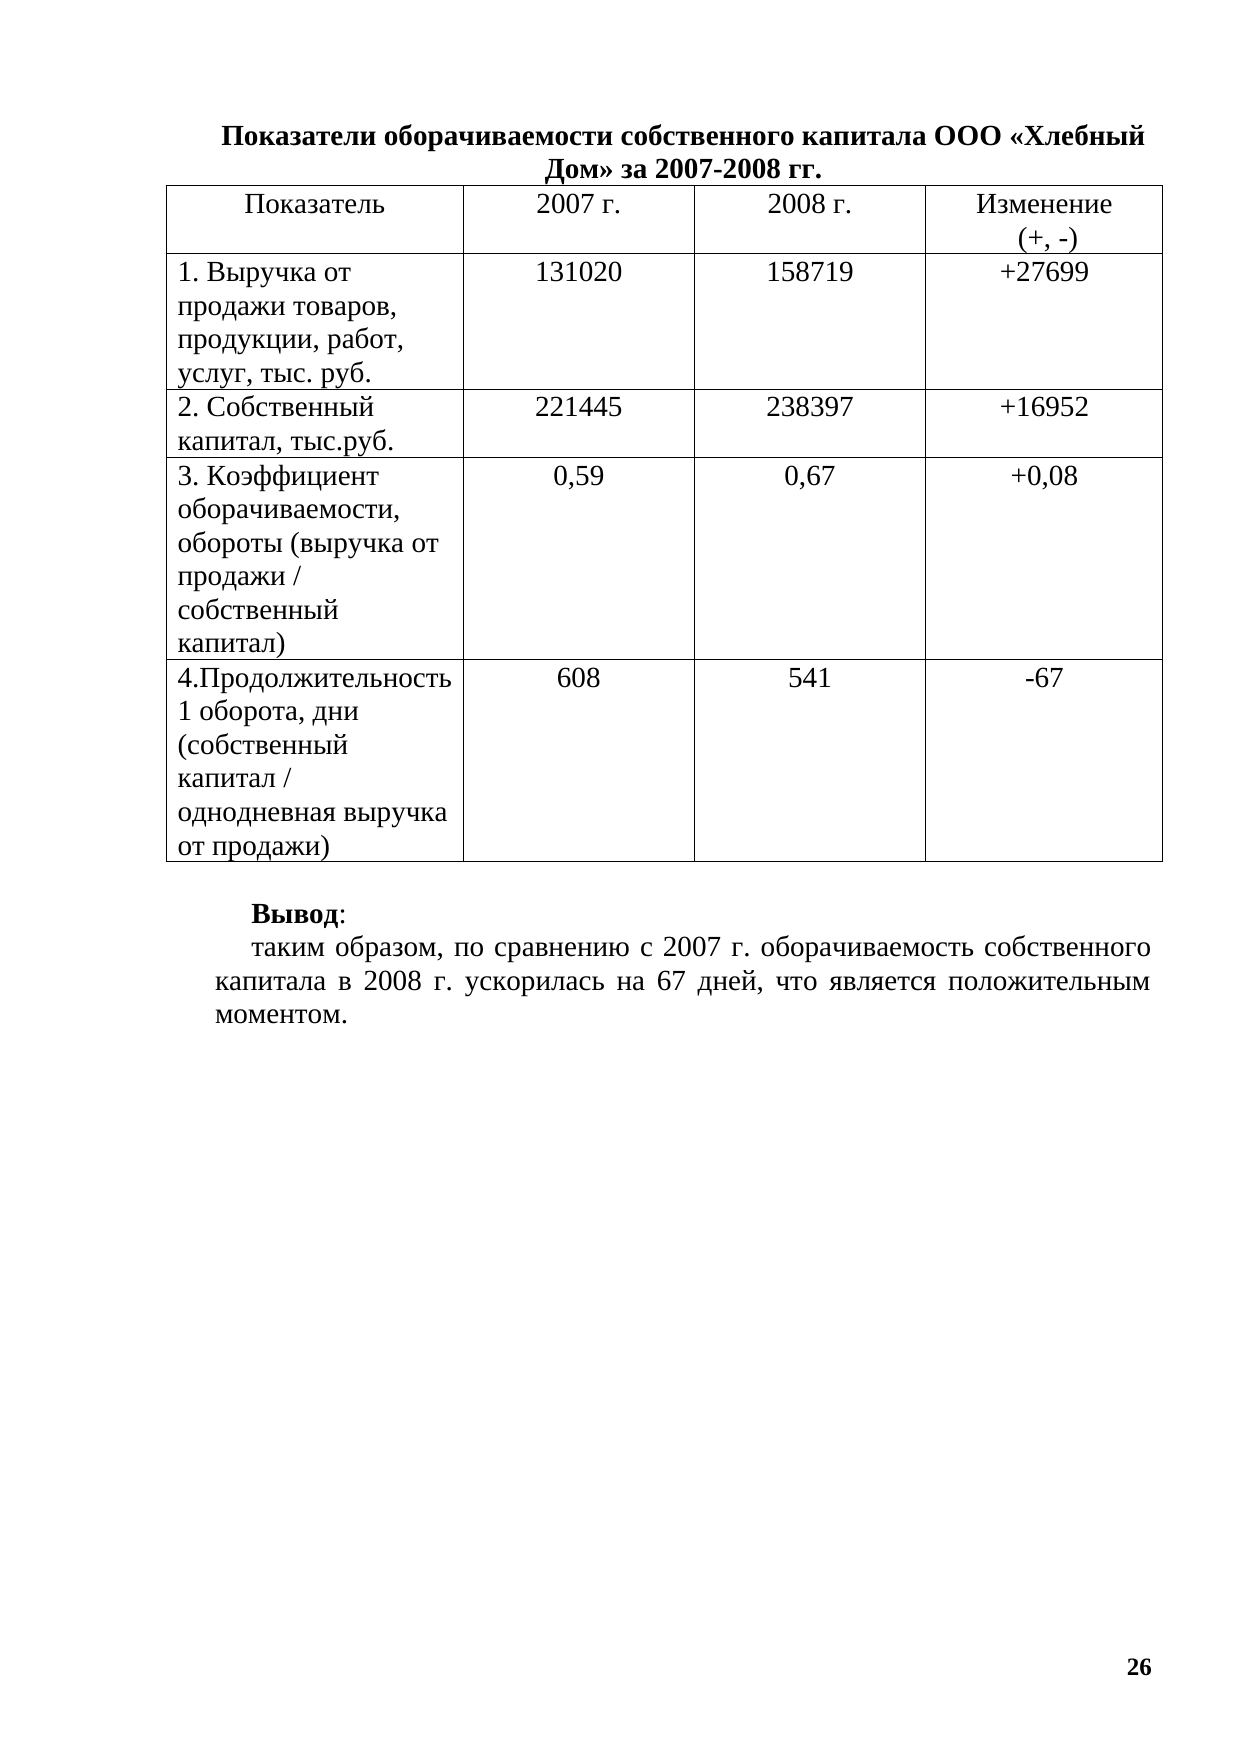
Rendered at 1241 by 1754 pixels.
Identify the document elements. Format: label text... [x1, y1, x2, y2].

table_header Изменение (+, -) [926, 186, 1162, 253]
table_cell 541 [695, 660, 925, 861]
text таким образом, по сравнению с . оборачиваемость собственного капитала в . ускорилась на 67 дней, что является положительным моментом. [215, 929, 1152, 1030]
text Вывод: [215, 896, 1152, 929]
table_cell 131020 [464, 254, 694, 388]
text Показатели оборачиваемости собственного капитала ООО «Хлебный Дом» за 2007-2008 гг. [215, 118, 1152, 185]
table_header Показатель [167, 186, 463, 253]
table_cell +27699 [926, 254, 1162, 388]
table_header . [695, 186, 925, 253]
table_cell 0,59 [464, 458, 694, 659]
table_cell 0,67 [695, 458, 925, 659]
table_header . [464, 186, 694, 253]
table_cell 2. Собственный капитал, тыс.руб. [167, 390, 463, 457]
table_cell -67 [926, 660, 1162, 861]
table_cell 158719 [695, 254, 925, 388]
table_cell 3. Коэффициент оборачиваемости, обороты (выручка от продажи / собственный капитал) [167, 458, 463, 659]
table_cell 238397 [695, 390, 925, 457]
table_cell 1. Выручка от продажи товаров, продукции, работ, услуг, тыс. руб. [167, 254, 463, 388]
table_cell 221445 [464, 390, 694, 457]
table_cell 4.Продолжительность 1 оборота, дни (собственный капитал / однодневная выручка от продажи) [167, 660, 463, 861]
table_cell 608 [464, 660, 694, 861]
table_cell +0,08 [926, 458, 1162, 659]
table_cell +16952 [926, 390, 1162, 457]
